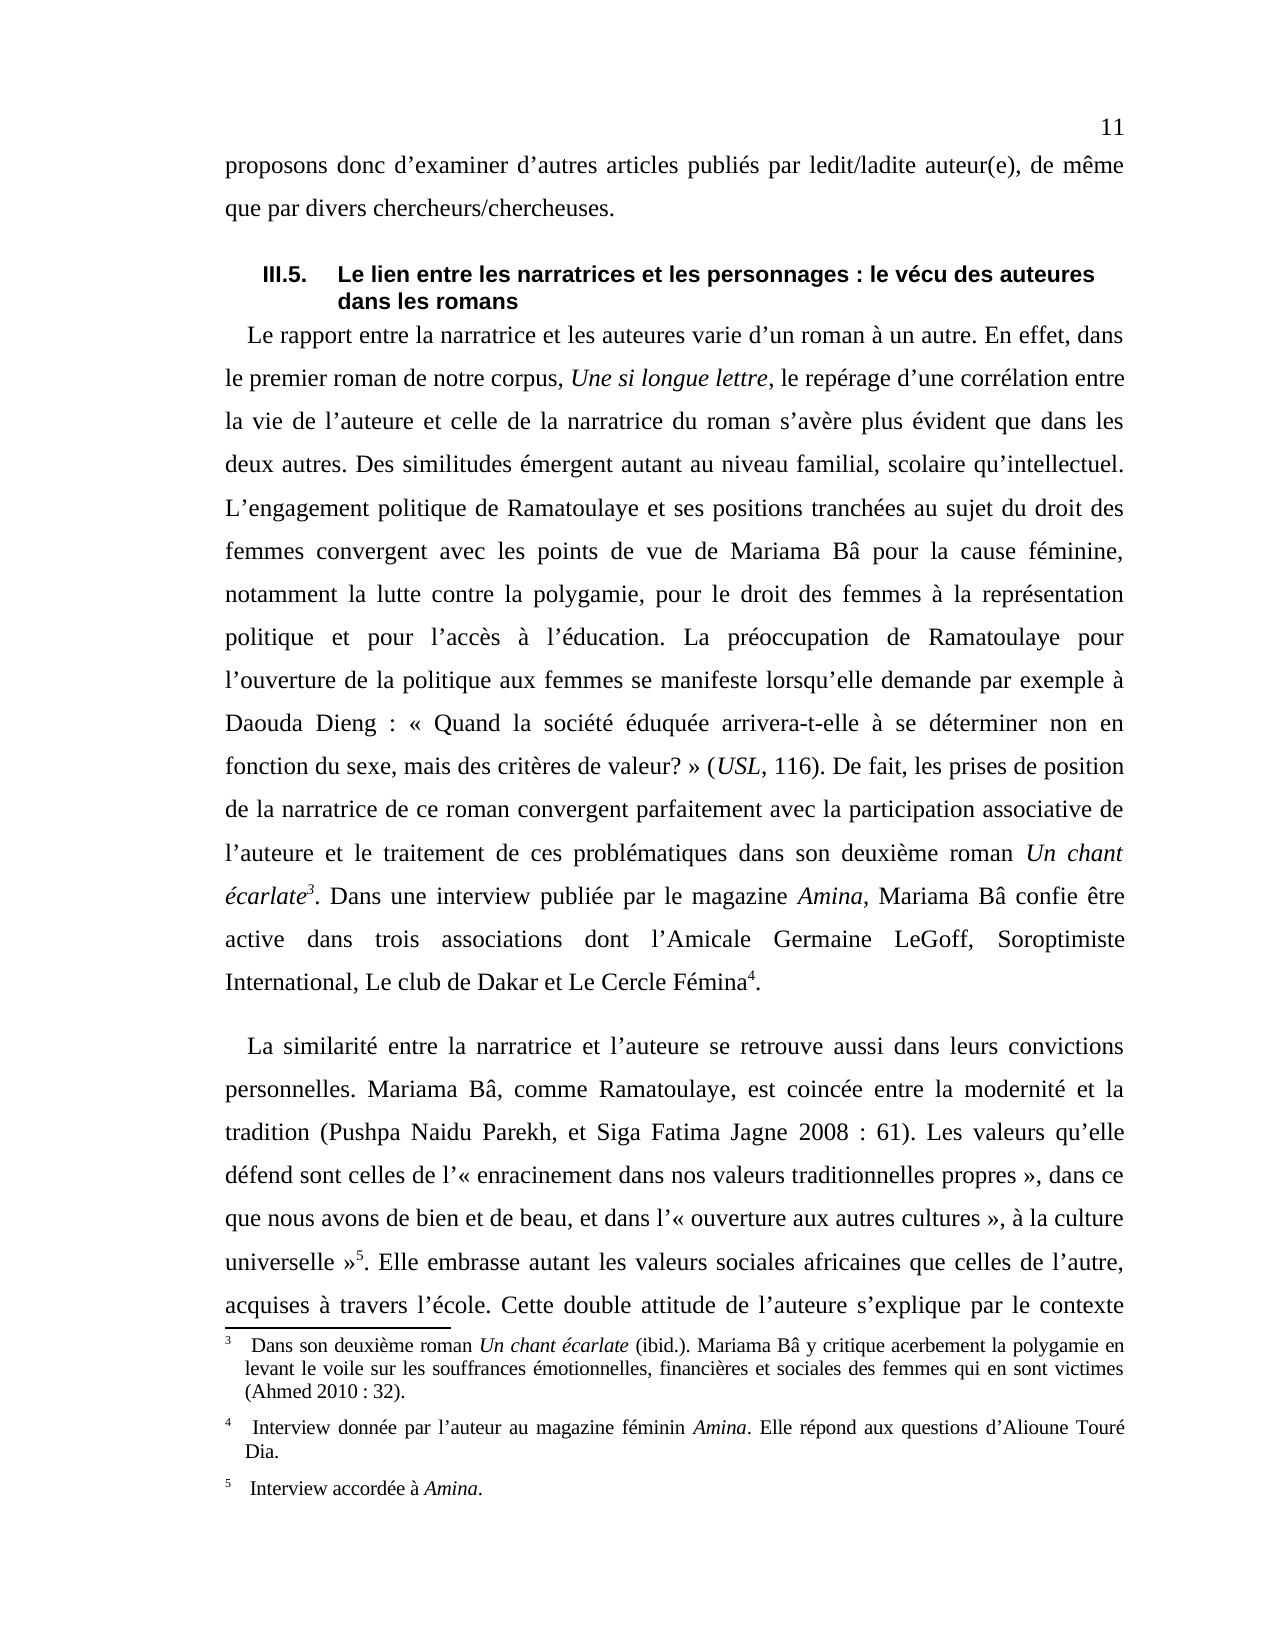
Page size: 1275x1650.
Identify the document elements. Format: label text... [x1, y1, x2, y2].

text Le rapport entre la narratrice et les auteures varie d’un roman à un autre. En effet, dans le premier roman de notre corpus, Une si longue lettre, le repérage d’une corrélation entre la vie de l’auteure et celle de la narratrice du roman s’avère plus évident que dans les deux autres. Des similitudes émergent autant au niveau familial, scolaire qu’intellectuel. L’engagement politique de Ramatoulaye et ses positions tranchées au sujet du droit des femmes convergent avec les points de vue de Mariama Bâ pour la cause féminine, notamment la lutte contre la polygamie, pour le droit des femmes à la représentation politique et pour l’accès à l’éducation. La préoccupation de Ramatoulaye pour l’ouverture de la politique aux femmes se manifeste lorsqu’elle demande par exemple à Daouda Dieng : « Quand la société éduquée arrivera-t-elle à se déterminer non en fonction du sexe, mais des critères de valeur? » (USL, 116). De fait, les prises de position de la narratrice de ce roman convergent parfaitement avec la participation associative de l’auteure et le traitement de ces problématiques dans son deuxième roman Un chant écarlate. Dans une interview publiée par le magazine Amina, Mariama Bâ confie être active dans trois associations dont l’Amicale Germaine LeGoff, Soroptimiste International, Le club de Dakar et Le Cercle Fémina. [225, 320, 1125, 996]
subtitle Le lien entre les narratrices et les personnages : le vécu des auteures dans les romans [262, 261, 1125, 314]
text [225, 1031, 1125, 1318]
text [225, 150, 1125, 222]
